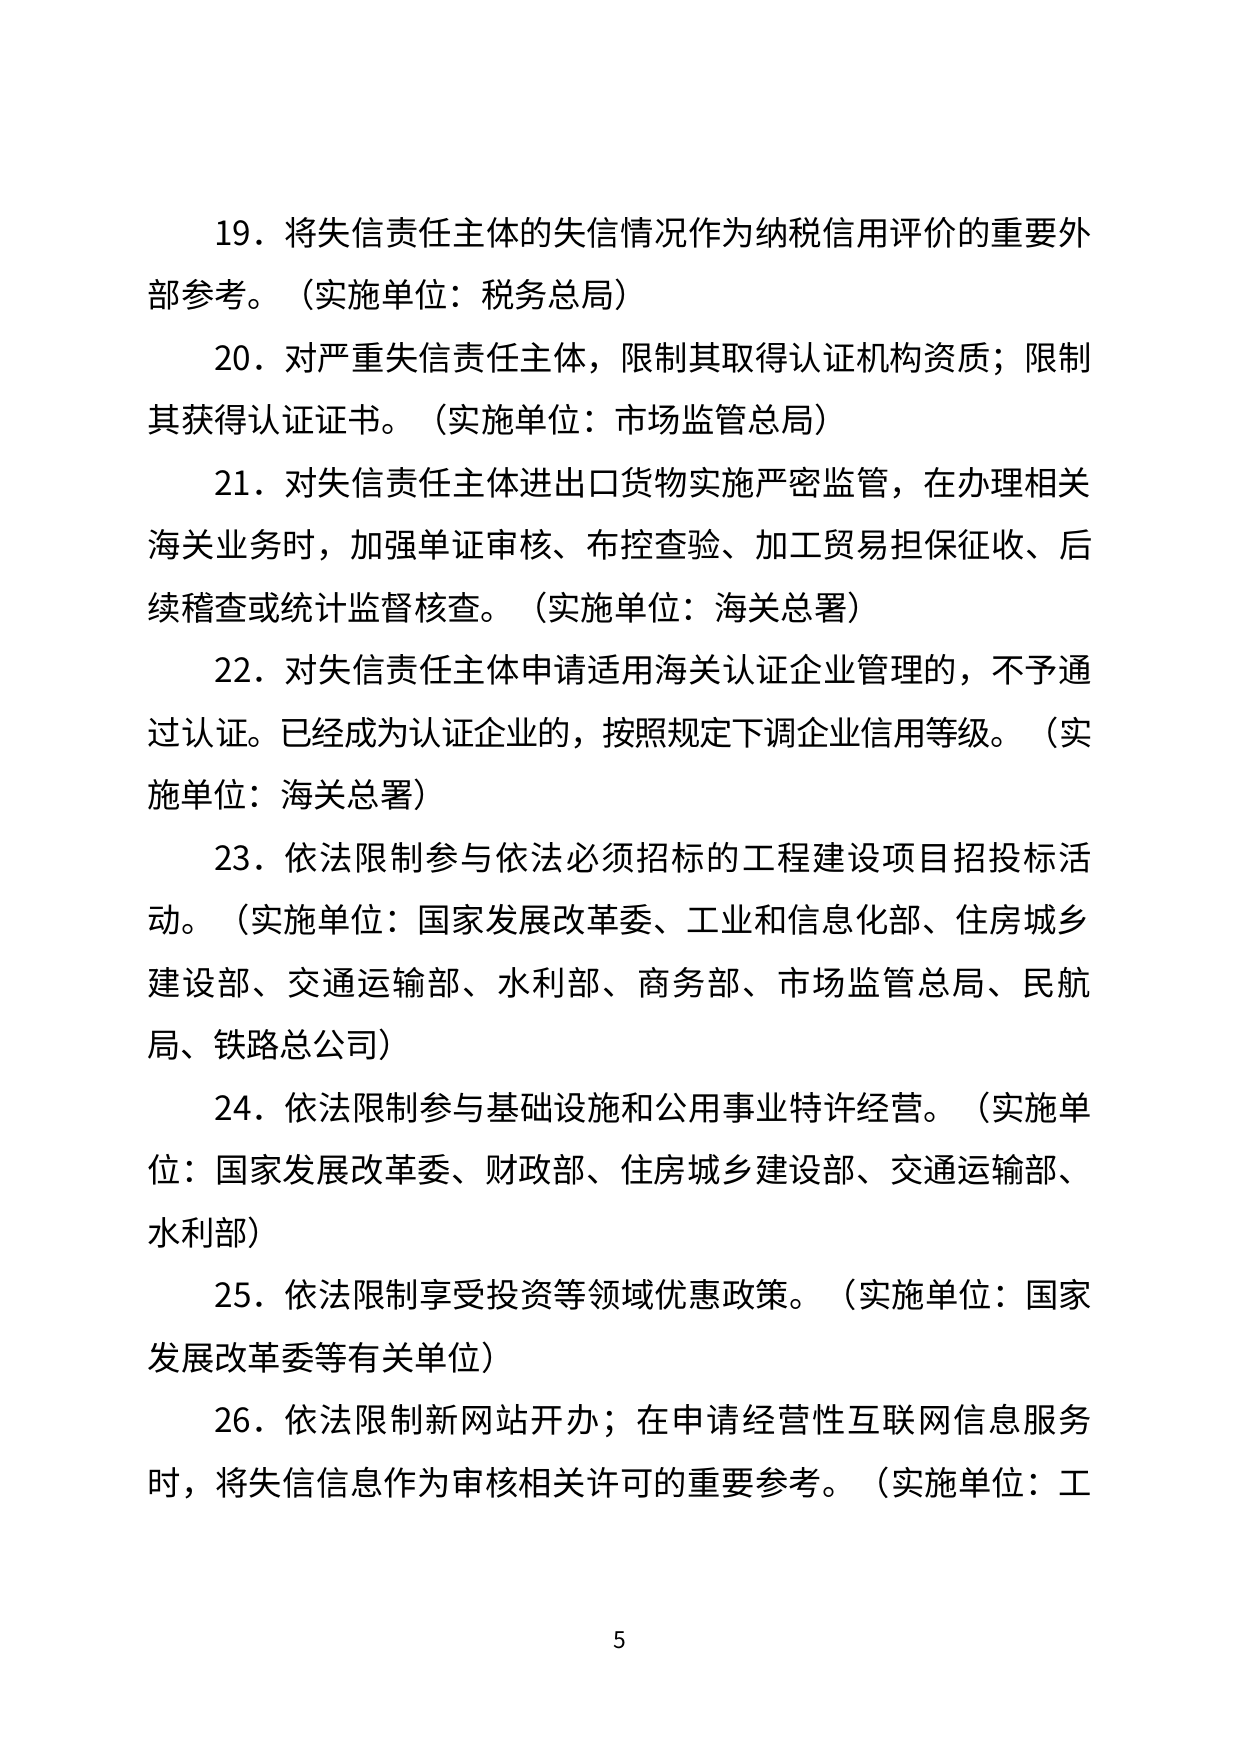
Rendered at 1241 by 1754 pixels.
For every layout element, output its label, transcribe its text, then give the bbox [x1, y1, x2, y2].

list 依法限制参与基础设施和公用事业特许经营。（实施单位：国家发展改革委、财政部、住房城乡建设部、交通运输部、水利部） [148, 1070, 1093, 1257]
list 依法限制享受投资等领域优惠政策。（实施单位：国家发展改革委等有关单位） [148, 1257, 1093, 1382]
list 对失信责任主体进出口货物实施严密监管，在办理相关海关业务时，加强单证审核、布控查验、加工贸易担保征收、后续稽查或统计监督核查。（实施单位：海关总署） [148, 445, 1093, 632]
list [148, 1382, 1093, 1507]
list 依法限制参与依法必须招标的工程建设项目招投标活动。（实施单位：国家发展改革委、工业和信息化部、住房城乡建设部、交通运输部、水利部、商务部、市场监管总局、民航局、铁路总公司） [148, 820, 1093, 1070]
list 对严重失信责任主体，限制其取得认证机构资质；限制其获得认证证书。（实施单位：市场监管总局） [148, 320, 1093, 445]
list 对失信责任主体申请适用海关认证企业管理的，不予通过认证。已经成为认证企业的，按照规定下调企业信用等级。（实施单位：海关总署） [148, 632, 1093, 820]
list 将失信责任主体的失信情况作为纳税信用评价的重要外部参考。（实施单位：税务总局） [148, 195, 1093, 320]
